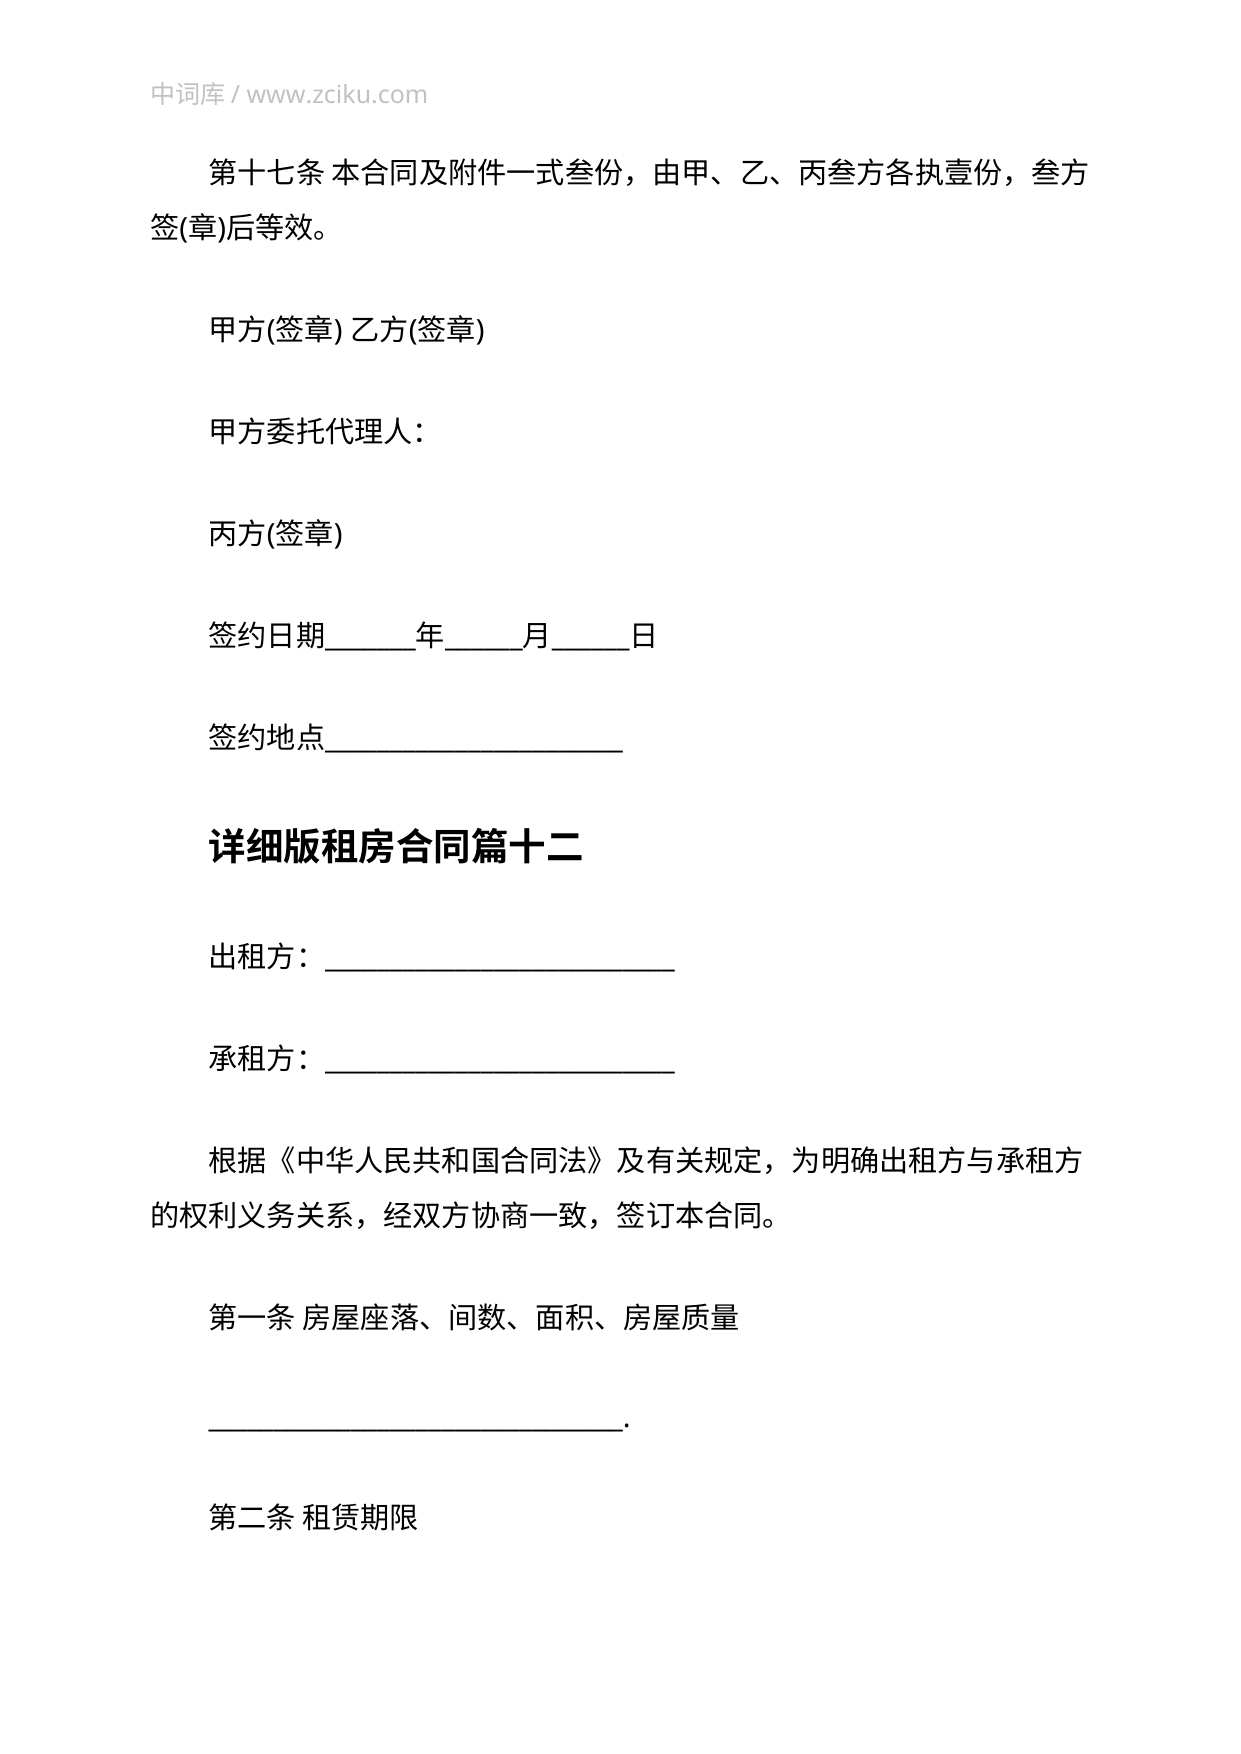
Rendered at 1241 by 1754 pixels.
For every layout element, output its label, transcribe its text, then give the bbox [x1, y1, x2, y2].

text 丙方(签章) [150, 511, 1090, 553]
text 甲方委托代理人： [150, 409, 1090, 451]
text 甲方(签章) 乙方(签章) [150, 307, 1090, 349]
text 第十七条 本合同及附件一式叁份，由甲、乙、丙叁方各执壹份，叁方签(章)后等效。 [150, 150, 1090, 247]
text 详细版租房合同篇十二 [150, 817, 1090, 871]
text 根据《中华人民共和国合同法》及有关规定，为明确出租方与承租方的权利义务关系，经双方协商一致，签订本合同。 [150, 1138, 1090, 1235]
text 出租方：___________________________ [150, 934, 1090, 976]
text ________________________________. [150, 1396, 1090, 1436]
text 承租方：___________________________ [150, 1036, 1090, 1078]
text 第二条 租赁期限 [150, 1495, 1090, 1537]
text 签约日期_______年______月______日 [150, 613, 1090, 655]
text 第一条 房屋座落、间数、面积、房屋质量 [150, 1294, 1090, 1337]
text 签约地点_______________________ [150, 714, 1090, 757]
